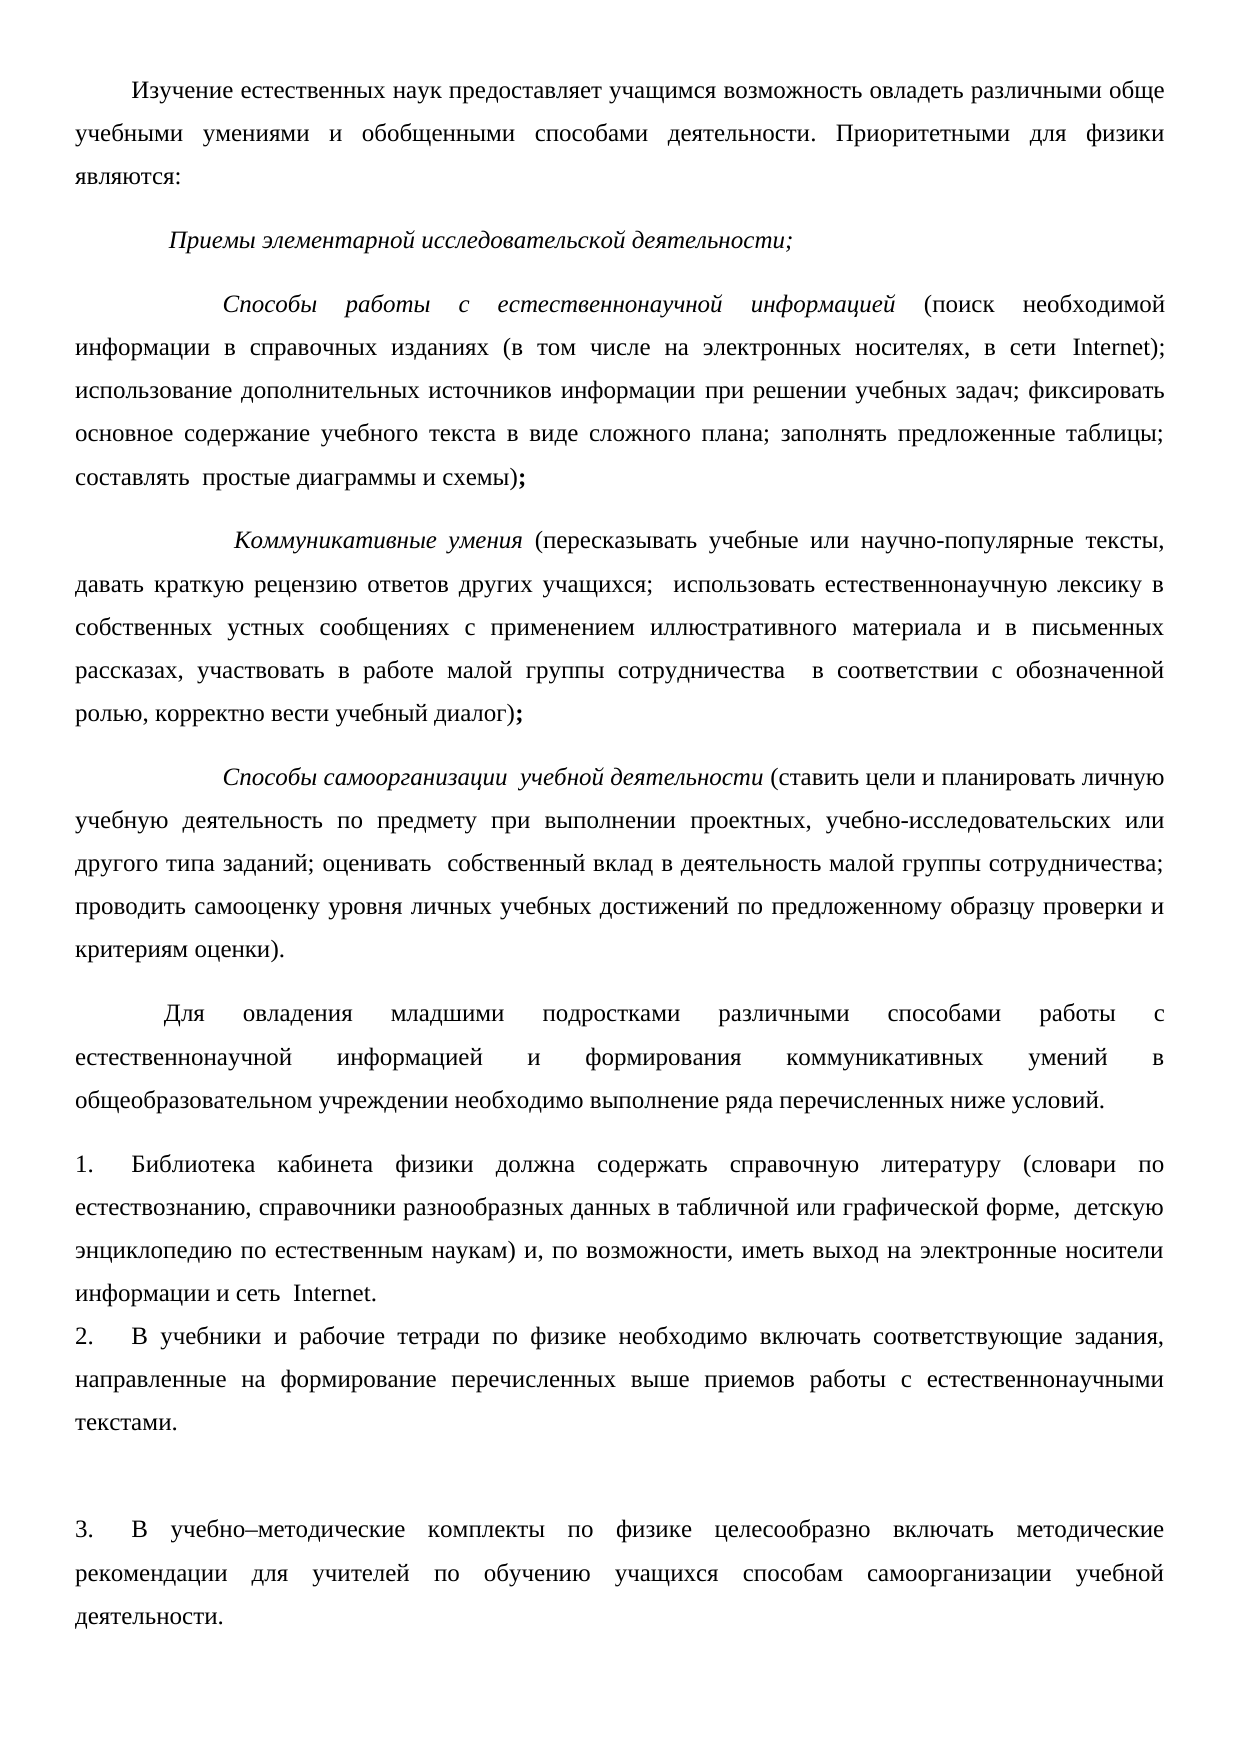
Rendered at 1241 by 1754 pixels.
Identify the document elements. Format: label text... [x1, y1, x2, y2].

list В учебно–методические комплекты по физике целесообразно включать методические рекомендации для учителей по обучению учащихся способам самоорганизации учебной деятельности. [75, 1514, 1165, 1629]
text Изучение естественных наук предоставляет учащимся возможность овладеть различными обще учебными умениями и обобщенными способами деятельности. Приоритетными для физики являются: [75, 75, 1165, 190]
list В учебники и рабочие тетради по физике необходимо включать соответствующие задания, направленные на формирование перечисленных выше приемов работы с естественнонаучными текстами. [75, 1321, 1165, 1436]
text Способы самоорганизации учебной деятельности (ставить цели и планировать личную учебную деятельность по предмету при выполнении проектных, учебно-исследовательских или другого типа заданий; оценивать собственный вклад в деятельность малой группы сотрудничества; проводить самооценку уровня личных учебных достижений по предложенному образцу проверки и критериям оценки). [75, 762, 1165, 963]
text Коммуникативные умения (пересказывать учебные или научно-популярные тексты, давать краткую рецензию ответов других учащихся; использовать естественнонаучную лексику в собственных устных сообщениях с применением иллюстративного материала и в письменных рассказах, участвовать в работе малой группы сотрудничества в соответствии с обозначенной ролью, корректно вести учебный диалог); [75, 526, 1165, 727]
text Приемы элементарной исследовательской деятельности; [75, 225, 1165, 254]
list Библиотека кабинета физики должна содержать справочную литературу (словари по естествознанию, справочники разнообразных данных в табличной или графической форме, детскую энциклопедию по естественным наукам) и, по возможности, иметь выход на электронные носители информации и сеть Internet. [75, 1149, 1165, 1307]
text Способы работы с естественнонаучной информацией (поиск необходимой информации в справочных изданиях (в том числе на электронных носителях, в сети Internet); использование дополнительных источников информации при решении учебных задач; фиксировать основное содержание учебного текста в виде сложного плана; заполнять предложенные таблицы; составлять простые диаграммы и схемы); [75, 289, 1165, 490]
text Для овладения младшими подростками различными способами работы с естественнонаучной информацией и формирования коммуникативных умений в общеобразовательном учреждении необходимо выполнение ряда перечисленных ниже условий. [75, 998, 1165, 1113]
